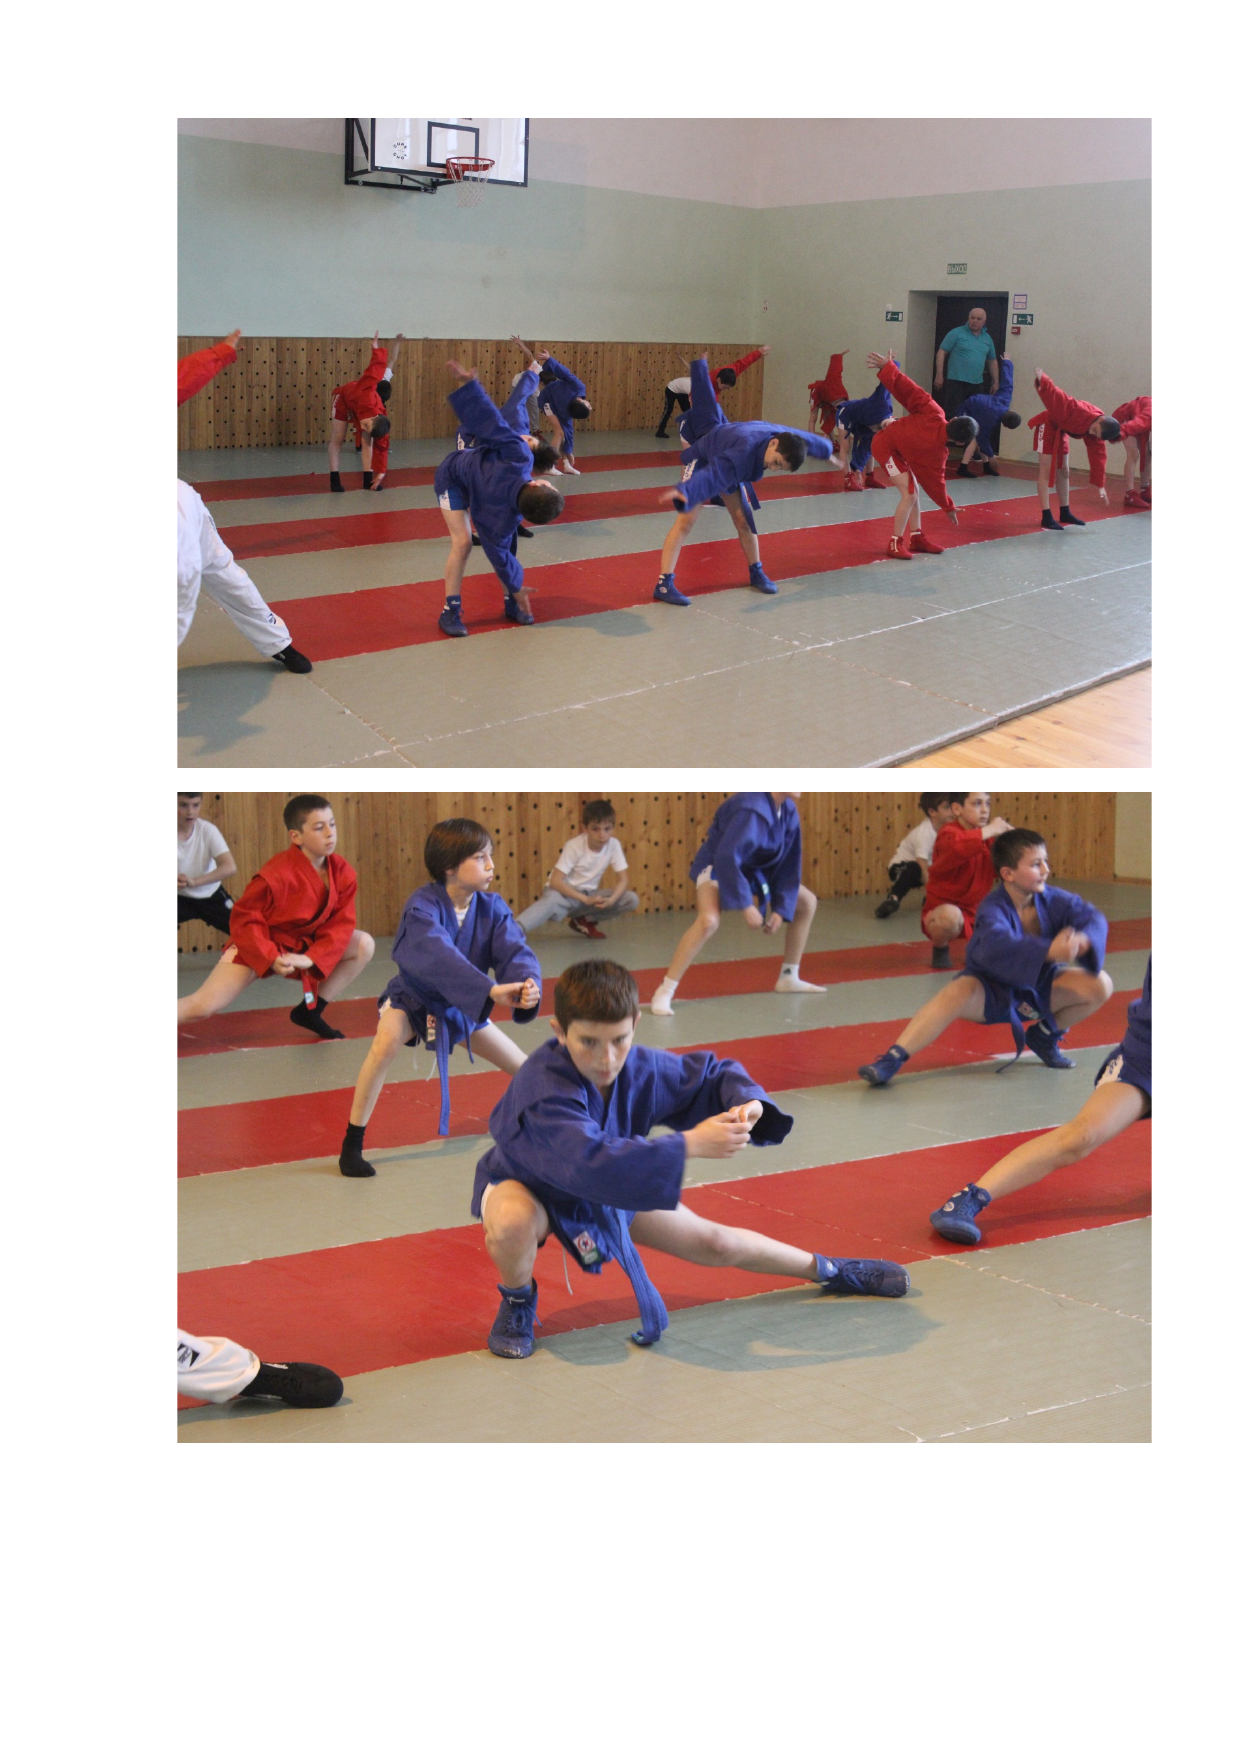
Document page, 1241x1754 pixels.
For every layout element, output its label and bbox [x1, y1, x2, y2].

picture [177, 792, 1152, 1443]
picture [177, 118, 1152, 768]
